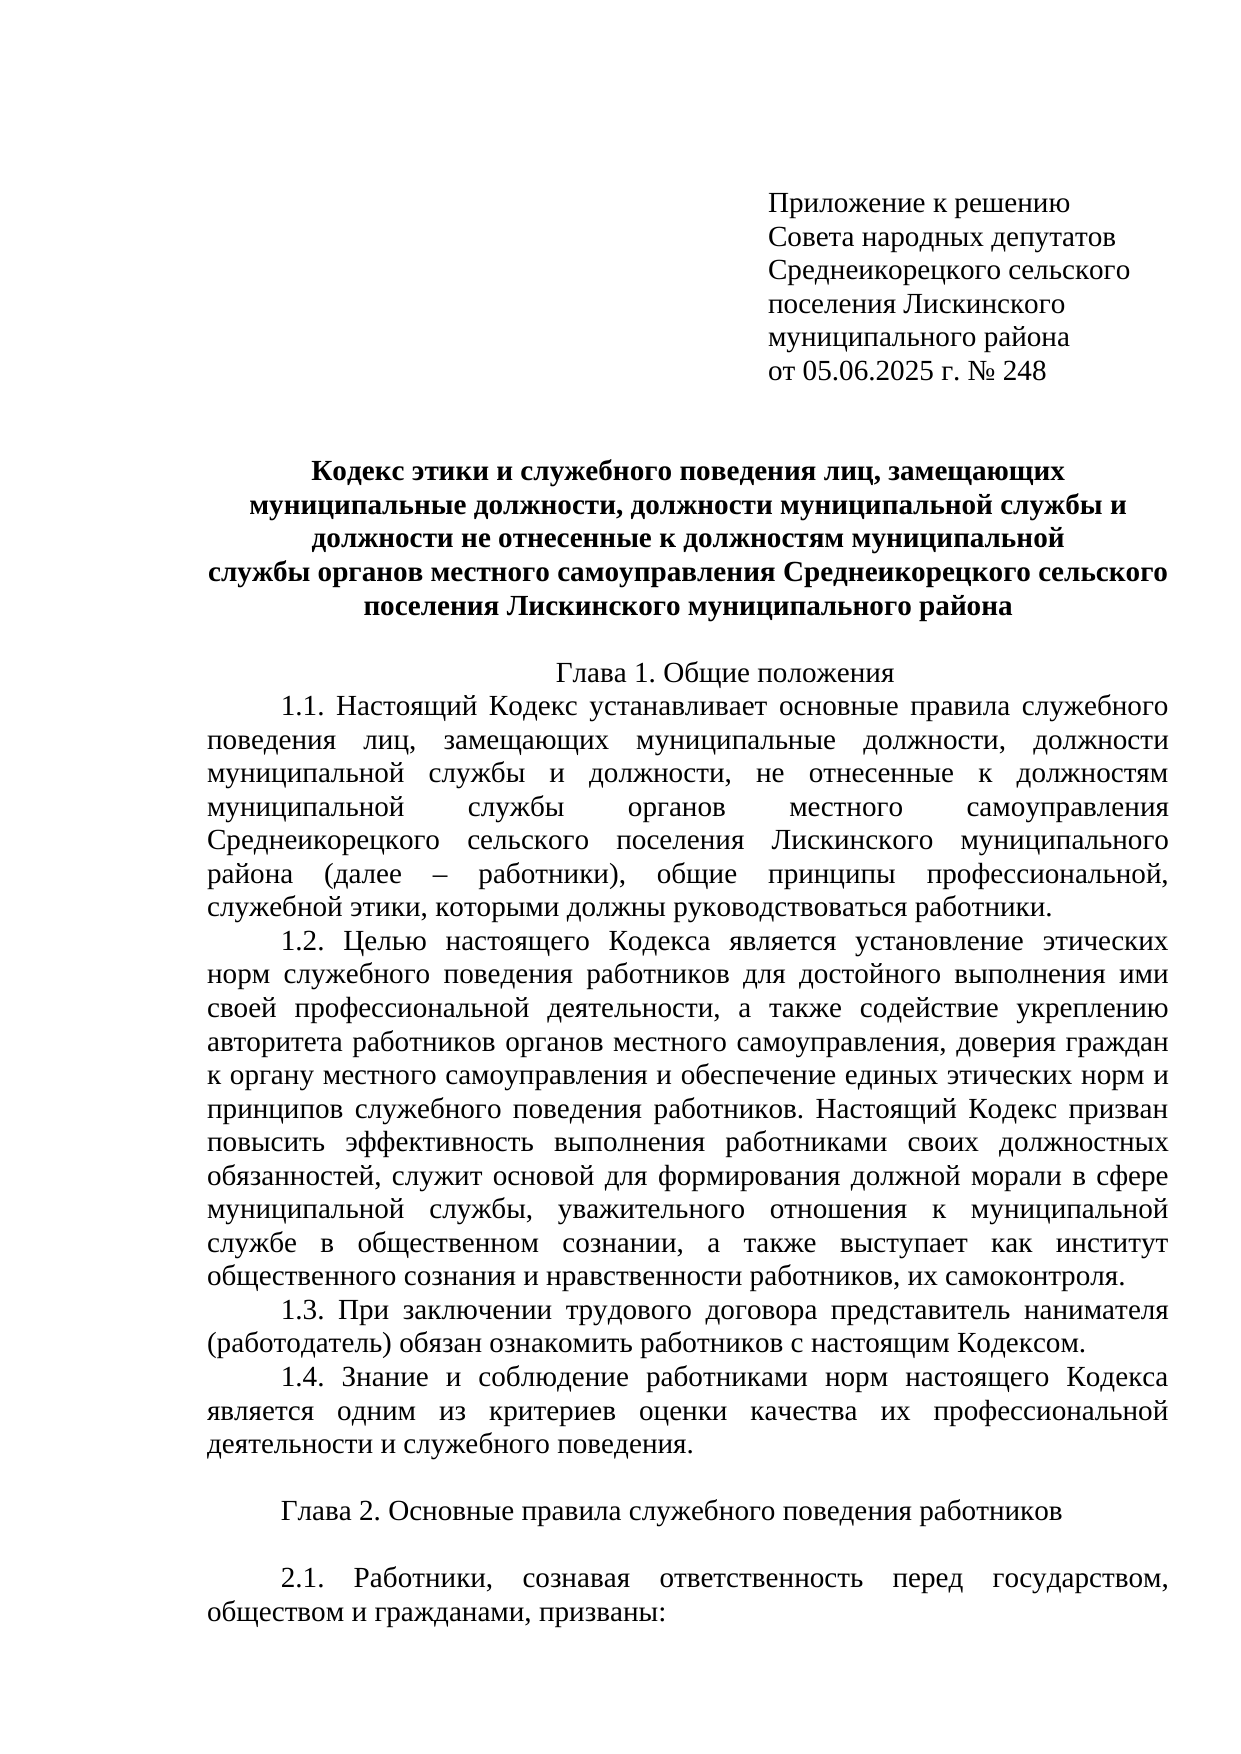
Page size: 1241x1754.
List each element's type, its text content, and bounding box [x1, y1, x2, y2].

text от 05.06.2025 г. № 248 [768, 353, 1169, 386]
text 1.3. При заключении трудового договора представитель нанимателя (работодатель) обязан ознакомить работников с настоящим Кодексом. [207, 1292, 1169, 1359]
text 1.1. Настоящий Кодекс устанавливает основные правила служебного поведения лиц, замещающих муниципальные должности, должности муниципальной службы и должности, не отнесенные к должностям муниципальной службы органов местного самоуправления Среднеикорецкого сельского поселения Лискинского муниципального района (далее – работники), общие принципы профессиональной, служебной этики, которыми должны руководствоваться работники. [207, 688, 1169, 923]
text Глава 1. Общие положения [207, 655, 1169, 688]
text Кодекс этики и служебного поведения лиц, замещающих муниципальные должности, должности муниципальной службы и должности не отнесенные к должностям муниципальной [207, 453, 1169, 554]
text Глава 2. Основные правила служебного поведения работников [207, 1493, 1169, 1527]
text службы органов местного самоуправления Среднеикорецкого сельского поселения Лискинского муниципального района [207, 554, 1169, 621]
text Совета народных депутатов Среднеикорецкого сельского поселения Лискинского муниципального района [768, 219, 1169, 353]
text 1.4. Знание и соблюдение работниками норм настоящего Кодекса является одним из критериев оценки качества их профессиональной деятельности и служебного поведения. [207, 1359, 1169, 1460]
text 1.2. Целью настоящего Кодекса является установление этических норм служебного поведения работников для достойного выполнения ими своей профессиональной деятельности, а также содействие укреплению авторитета работников органов местного самоуправления, доверия граждан к органу местного самоуправления и обеспечение единых этических норм и принципов служебного поведения работников. Настоящий Кодекс призван повысить эффективность выполнения работниками своих должностных обязанностей, служит основой для формирования должной морали в сфере муниципальной службы, уважительного отношения к муниципальной службе в общественном сознании, а также выступает как институт общественного сознания и нравственности работников, их самоконтроля. [207, 923, 1169, 1292]
text 2.1. Работники, сознавая ответственность перед государством, обществом и гражданами, призваны: [207, 1560, 1169, 1627]
text Приложение к решению [768, 185, 1169, 219]
